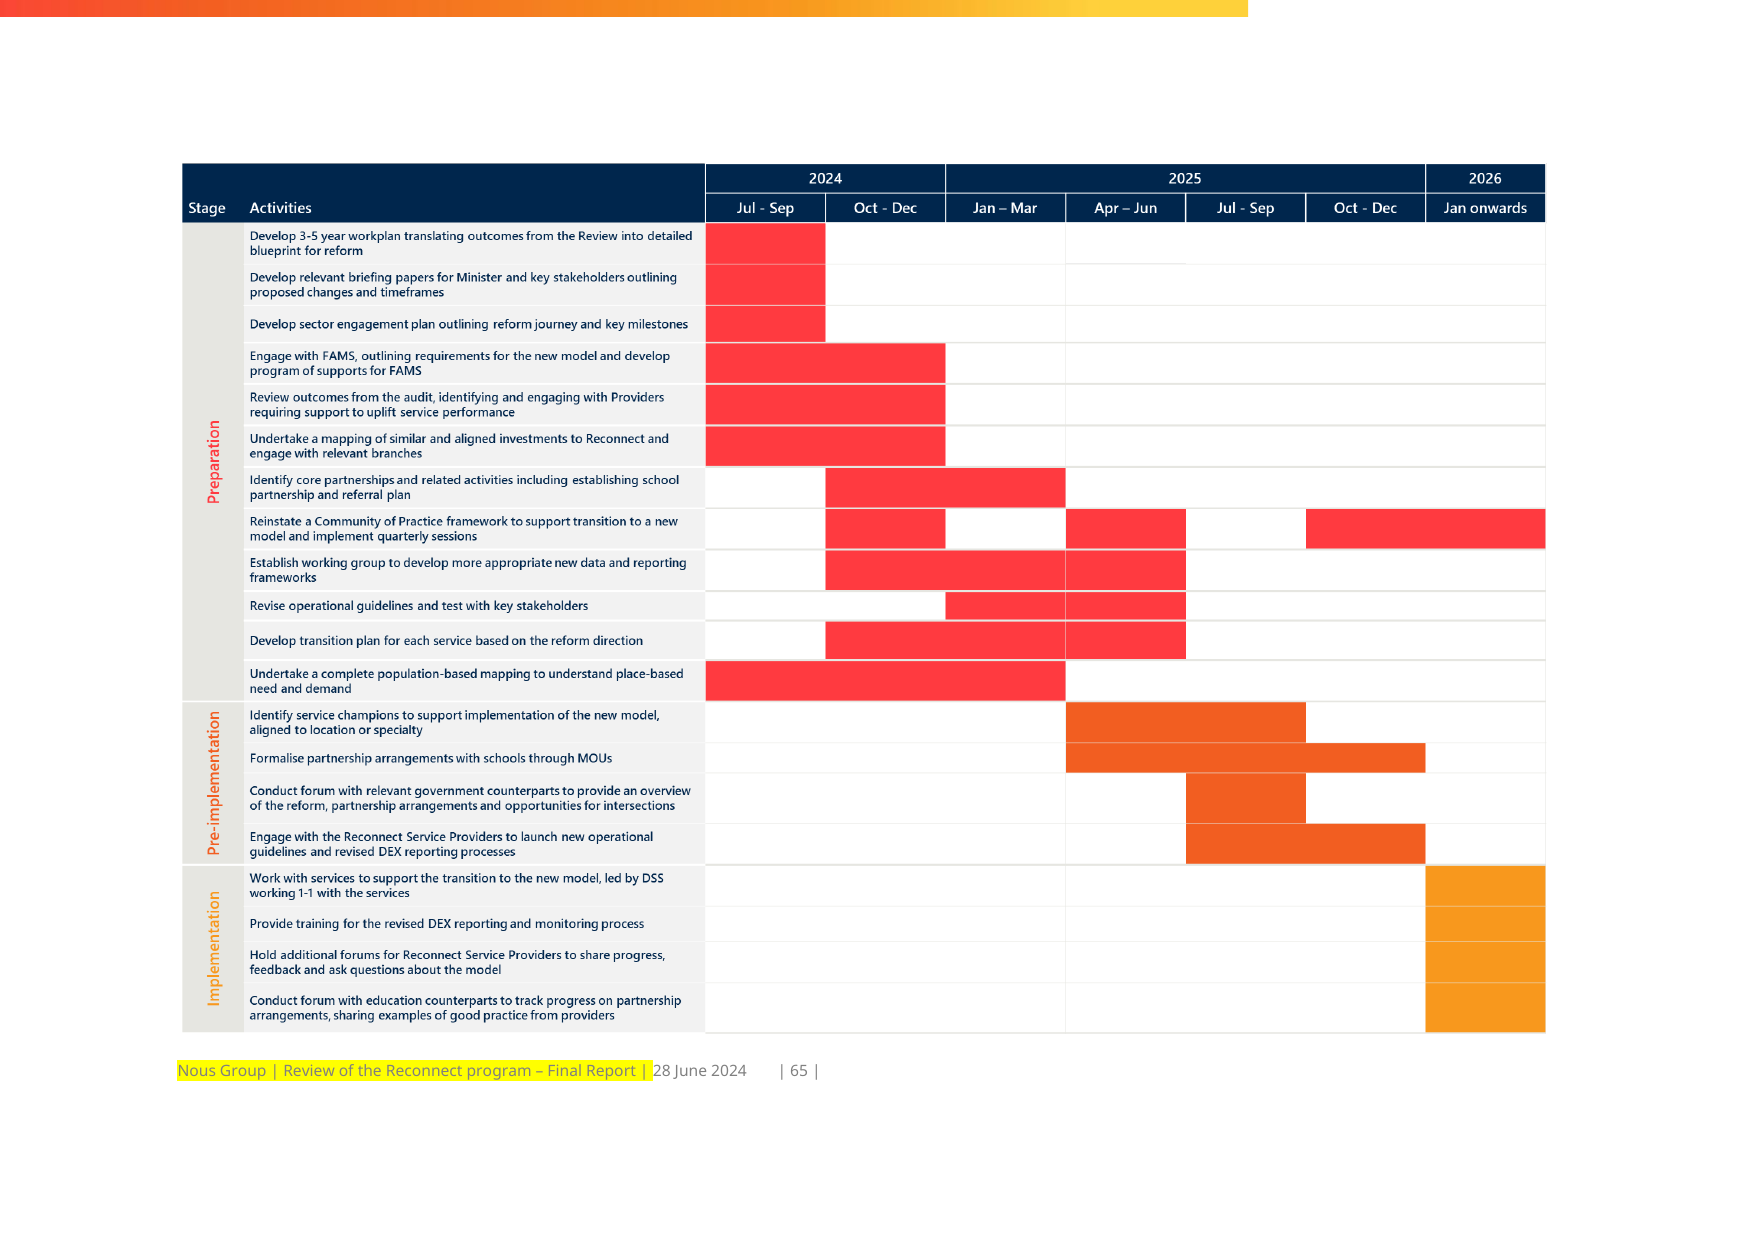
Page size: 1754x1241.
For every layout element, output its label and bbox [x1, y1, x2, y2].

picture [0, 0, 1249, 17]
picture [182, 162, 1547, 1034]
